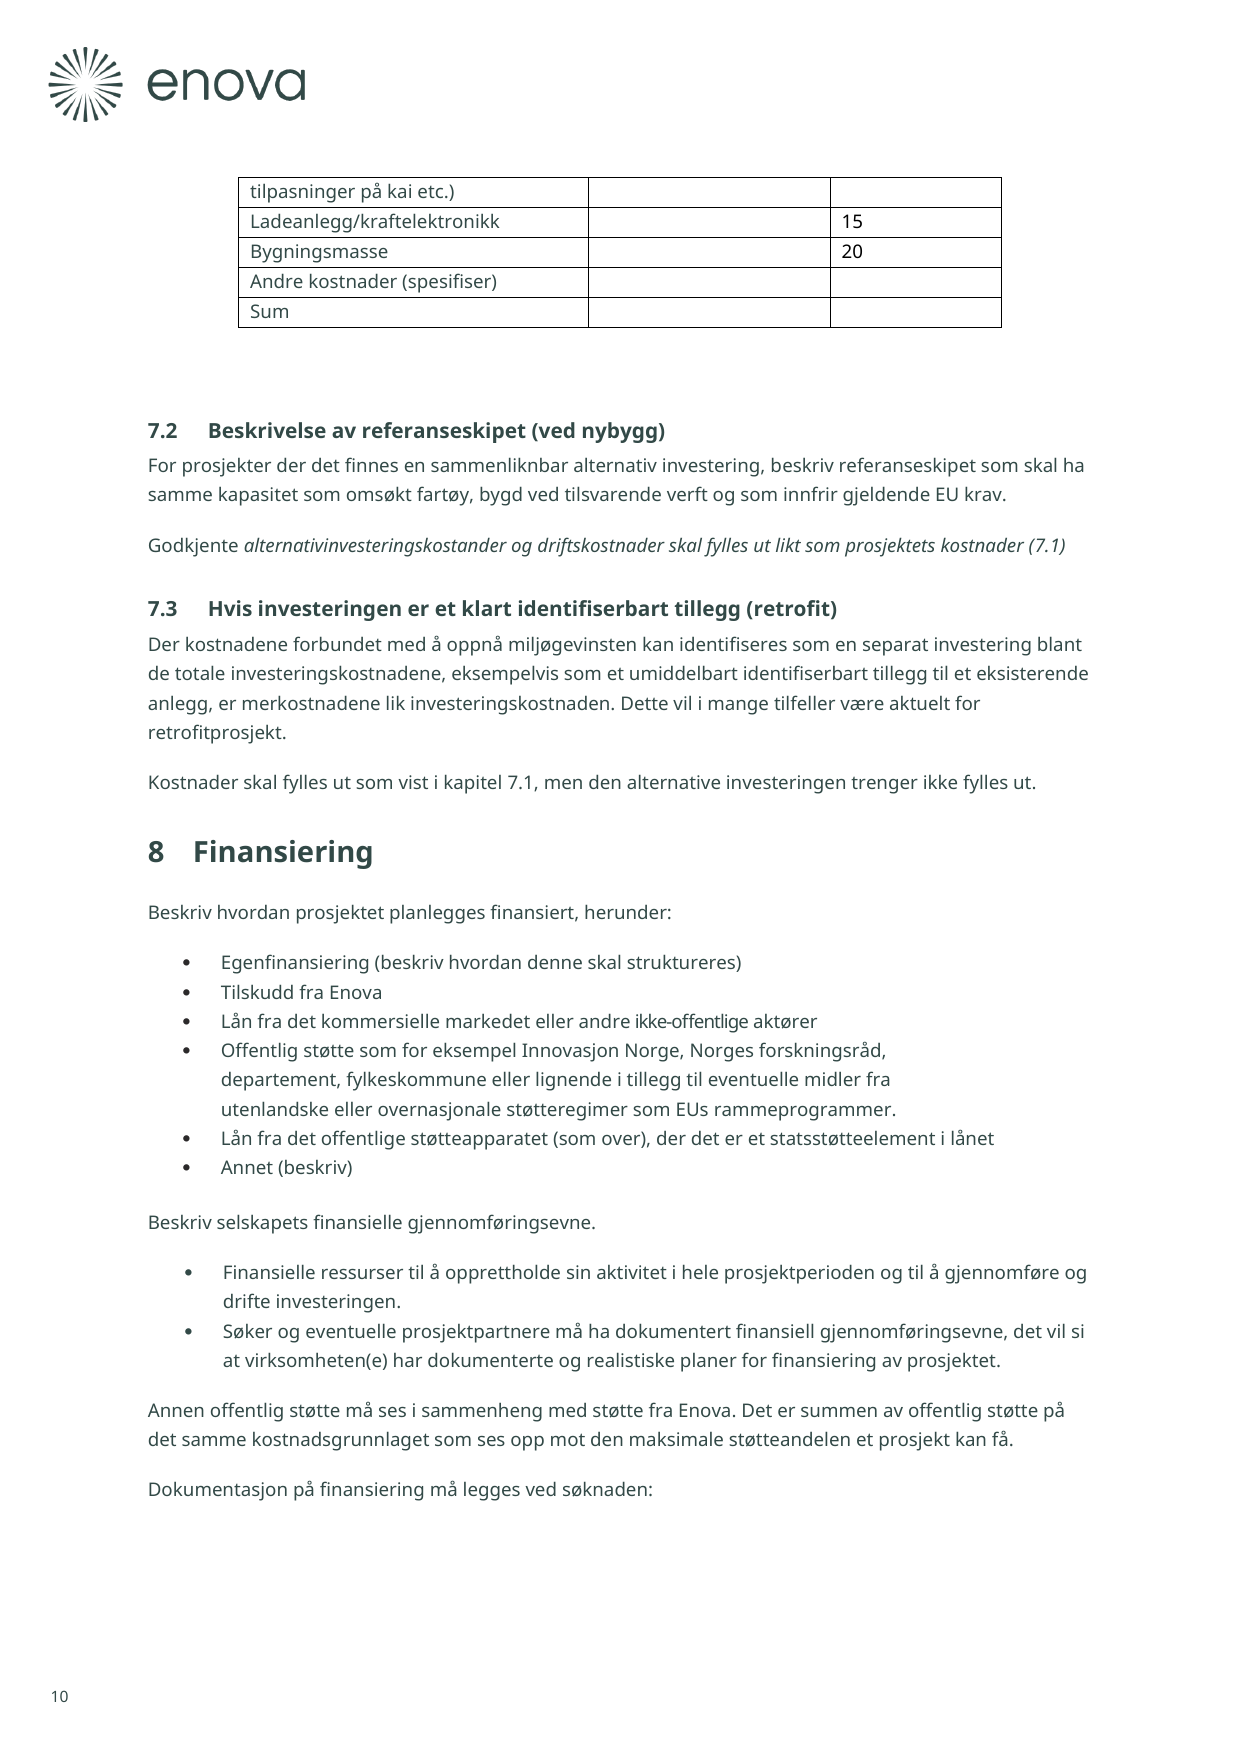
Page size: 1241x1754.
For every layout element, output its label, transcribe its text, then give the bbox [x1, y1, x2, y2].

table_cell 15 [831, 208, 1001, 237]
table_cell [239, 178, 588, 207]
list Finansielle ressurser til å opprettholde sin aktivitet i hele prosjektperioden og til å gjennomføre og drifte investeringen. [185, 1259, 1092, 1314]
table_cell [589, 298, 830, 327]
table_cell [589, 238, 830, 267]
text Kostnader skal fylles ut som vist i kapitel 7.1, men den alternative investeringen trenger ikke fylles ut. [148, 769, 1092, 795]
list Egenfinansiering (beskriv hvordan denne skal struktureres) [183, 950, 1092, 975]
list Lån fra det offentlige støtteapparatet (som over), der det er et statsstøtteelement i lånet [183, 1125, 1000, 1151]
text Der kostnadene forbundet med å oppnå miljøgevinsten kan identifiseres som en separat investering blant de totale investeringskostnadene, eksempelvis som et umiddelbart identifiserbart tillegg til et eksisterende anlegg, er merkostnadene lik investeringskostnaden. Dette vil i mange tilfeller være aktuelt for retrofitprosjekt. [148, 631, 1092, 744]
subtitle Hvis investeringen er et klart identifiserbart tillegg (retrofit) [148, 594, 1092, 623]
text Dokumentasjon på finansiering må legges ved søknaden: [148, 1477, 1092, 1502]
picture [47, 47, 306, 122]
table_cell Ladeanlegg/kraftelektronikk [239, 208, 588, 237]
text For prosjekter der det finnes en sammenliknbar alternativ investering, beskriv referanseskipet som skal ha samme kapasitet som omsøkt fartøy, bygd ved tilsvarende verft og som innfrir gjeldende EU krav. [148, 452, 1092, 507]
table_cell Andre kostnader (spesifiser) [239, 268, 588, 297]
list Tilskudd fra Enova [183, 979, 1092, 1004]
table_cell [831, 298, 1001, 327]
table_cell Sum [239, 298, 588, 327]
subtitle Finansiering [148, 832, 1092, 871]
list Annet (beskriv) [183, 1154, 1000, 1180]
table_cell [831, 268, 1001, 297]
list Offentlig støtte som for eksempel Innovasjon Norge, Norges forskningsråd, departement, fylkeskommune eller lignende i tillegg til eventuelle midler fra utenlandske eller overnasjonale støtteregimer som EUs rammeprogrammer. [183, 1037, 1000, 1122]
table_cell [589, 178, 830, 207]
table_cell Bygningsmasse [239, 238, 588, 267]
table_cell 30 [831, 178, 1001, 207]
text Annen offentlig støtte må ses i sammenheng med støtte fra Enova. Det er summen av offentlig støtte på det samme kostnadsgrunnlaget som ses opp mot den maksimale støtteandelen et prosjekt kan få. [148, 1397, 1092, 1452]
table_cell [589, 268, 830, 297]
text Beskriv hvordan prosjektet planlegges finansiert, herunder: [148, 899, 1092, 925]
table_cell [589, 208, 830, 237]
table_cell 20 [831, 238, 1001, 267]
list Lån fra det kommersielle markedet eller andre ikke-offentlige aktører [183, 1008, 1092, 1034]
text Beskriv selskapets finansielle gjennomføringsevne. [148, 1209, 1092, 1235]
text Godkjente alternativinvesteringskostander og driftskostnader skal fylles ut likt som prosjektets kostnader (7.1) [148, 532, 1092, 557]
list Søker og eventuelle prosjektpartnere må ha dokumentert finansiell gjennomføringsevne, det vil si at virksomheten(e) har dokumenterte og realistiske planer for finansiering av prosjektet. [185, 1318, 1092, 1373]
subtitle Beskrivelse av referanseskipet (ved nybygg) [148, 416, 1092, 444]
